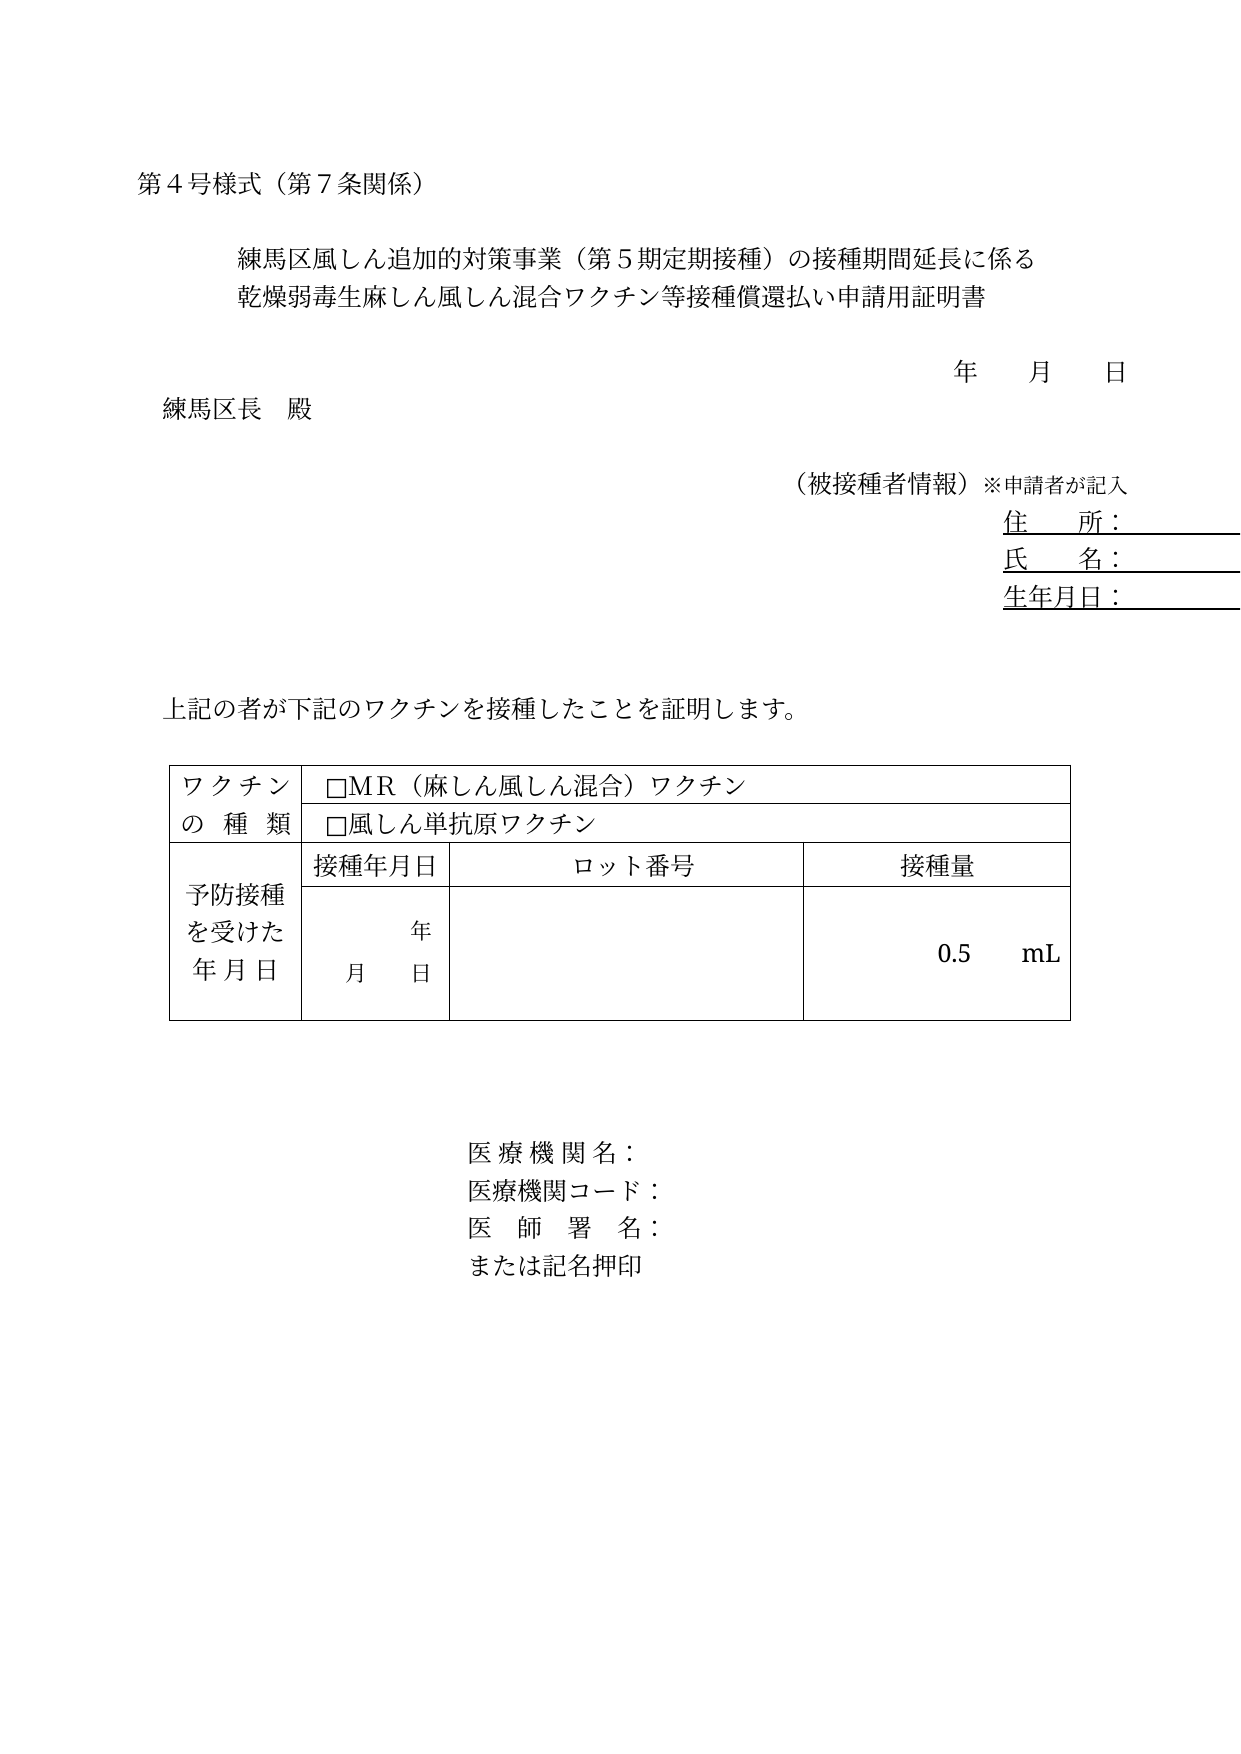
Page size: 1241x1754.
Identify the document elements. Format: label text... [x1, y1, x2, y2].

text 住 所： [112, 502, 1128, 539]
text 医療機関コード： [112, 1171, 1028, 1208]
table_cell [450, 887, 803, 1019]
text 乾燥弱毒生麻しん風しん混合ワクチン等接種償還払い申請用証明書 [112, 277, 1128, 314]
table_cell 0.5 mL [804, 887, 1070, 1019]
text 練馬区風しん追加的対策事業（第５期定期接種）の接種期間延長に係る [112, 239, 1128, 277]
table_cell ロット番号 [450, 843, 803, 886]
text 医 療 機 関 名： [112, 1133, 1028, 1171]
text 医 師 署 名： [112, 1208, 1028, 1246]
text 氏 名： [112, 539, 1128, 577]
table_cell 年 月 日 [302, 887, 449, 1019]
text 年 月 日 [112, 352, 1128, 389]
table_cell □風しん単抗原ワクチン [302, 804, 1070, 842]
table_header ワクチン の種類 [170, 766, 301, 842]
text 練馬区長 殿 [112, 389, 1128, 427]
text 生年月日： [112, 577, 1128, 614]
text 上記の者が下記のワクチンを接種したことを証明します。 [112, 689, 1128, 727]
table_cell 予防接種を受けた 年月日 [170, 843, 301, 1019]
table_cell 接種量 [804, 843, 1070, 886]
text または記名押印 [112, 1246, 1028, 1283]
text （被接種者情報）※申請者が記入 [112, 464, 1128, 502]
table_header □ＭＲ（麻しん風しん混合）ワクチン [302, 766, 1070, 803]
text 第４号様式（第７条関係） [112, 164, 1128, 202]
table_cell 接種年月日 [302, 843, 449, 886]
